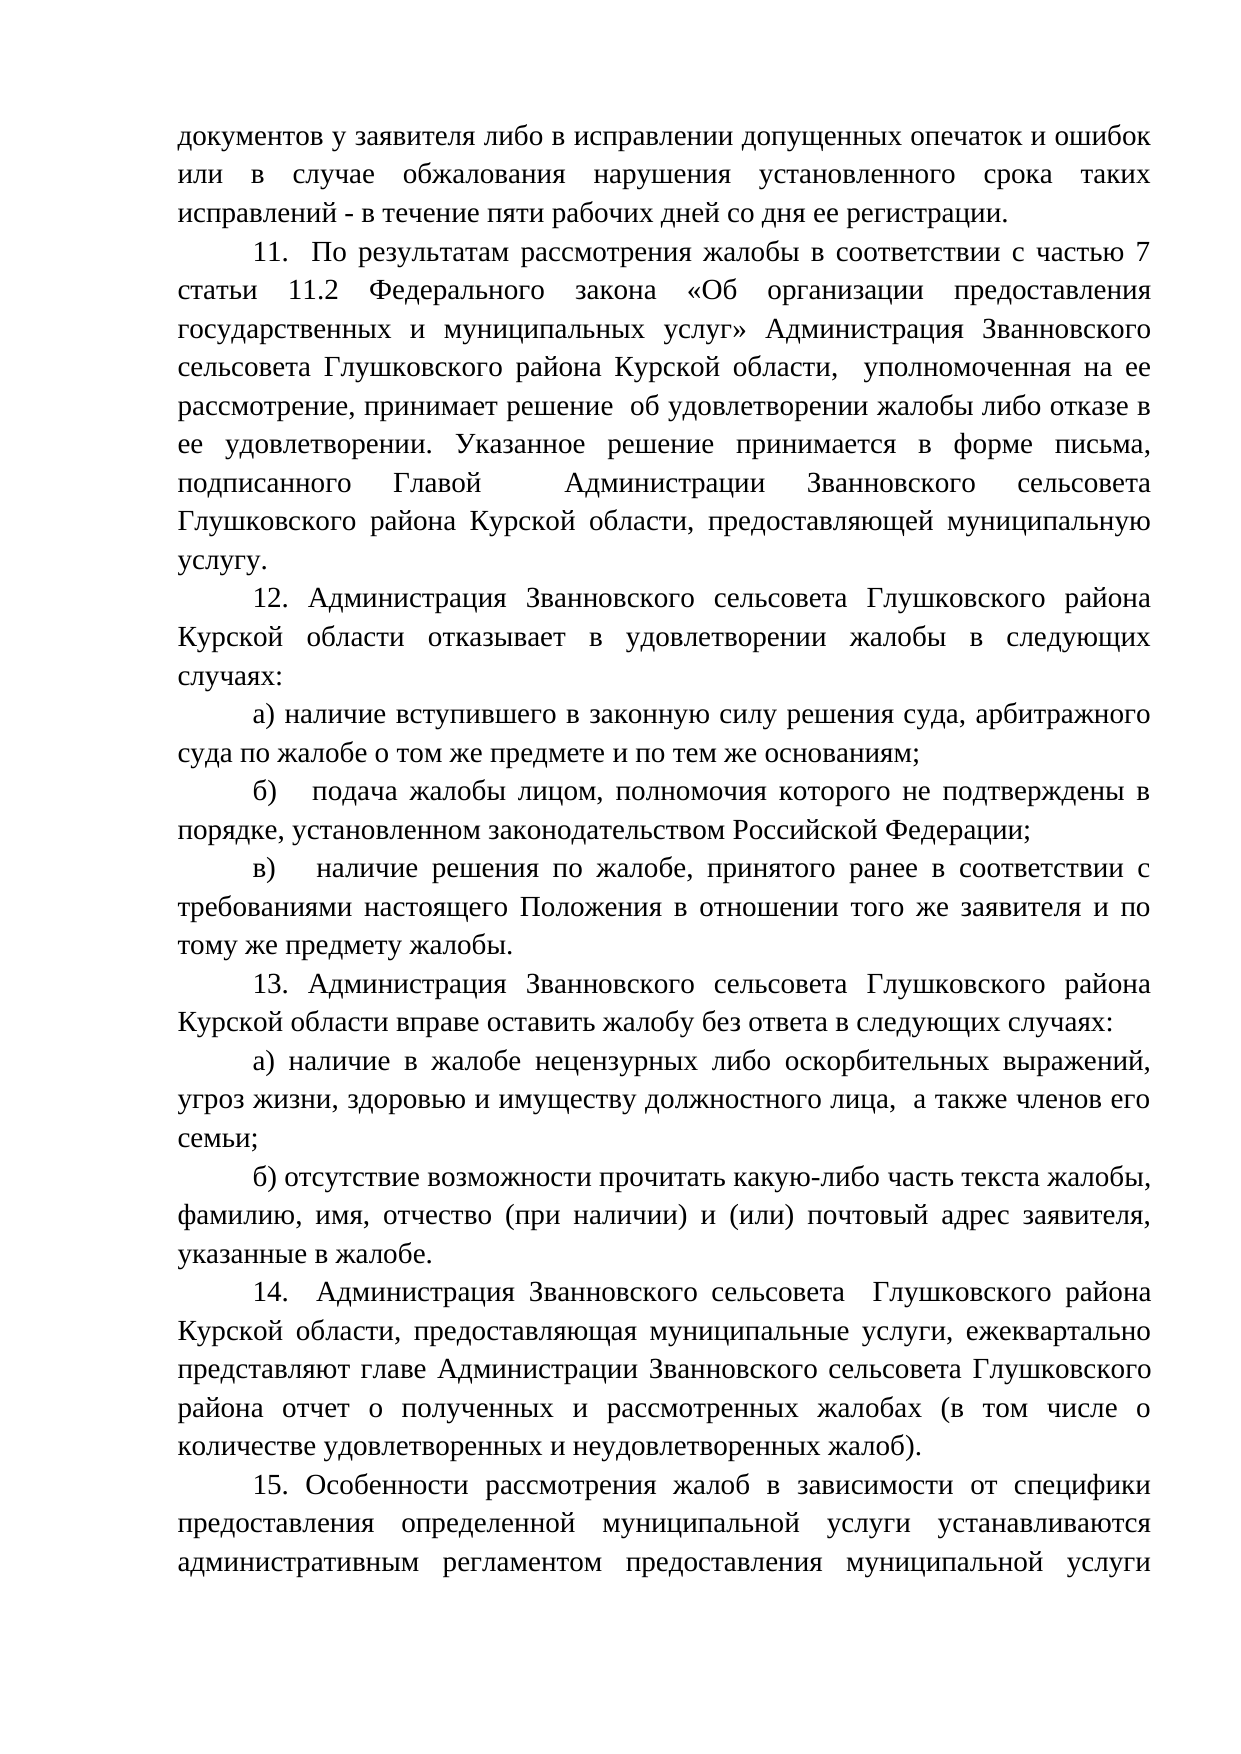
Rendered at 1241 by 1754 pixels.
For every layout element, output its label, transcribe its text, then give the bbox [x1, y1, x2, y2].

text 14. Администрация Званновского сельсовета Глушковского района Курской области, предоставляющая муниципальные услуги, ежеквартально представляют главе Администрации Званновского сельсовета Глушковского района отчет о полученных и рассмотренных жалобах (в том числе о количестве удовлетворенных и неудовлетворенных жалоб). [177, 1274, 1152, 1462]
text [177, 118, 1152, 229]
text а) наличие в жалобе нецензурных либо оскорбительных выражений, угроз жизни, здоровью и имуществу должностного лица, а также членов его семьи; [177, 1043, 1152, 1154]
text б) подача жалобы лицом, полномочия которого не подтверждены в порядке, установленном законодательством Российской Федерации; [177, 773, 1152, 845]
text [177, 1467, 1152, 1578]
text 12. Администрация Званновского сельсовета Глушковского района Курской области отказывает в удовлетворении жалобы в следующих случаях: [177, 581, 1152, 691]
text в) наличие решения по жалобе, принятого ранее в соответствии с требованиями настоящего Положения в отношении того же заявителя и по тому же предмету жалобы. [177, 850, 1152, 961]
text б) отсутствие возможности прочитать какую-либо часть текста жалобы, фамилию, имя, отчество (при наличии) и (или) почтовый адрес заявителя, указанные в жалобе. [177, 1159, 1152, 1269]
text 11. По результатам рассмотрения жалобы в соответствии с частью 7 статьи 11.2 Федерального закона «Об организации предоставления государственных и муниципальных услуг» Администрация Званновского сельсовета Глушковского района Курской области, уполномоченная на ее рассмотрение, принимает решение об удовлетворении жалобы либо отказе в ее удовлетворении. Указанное решение принимается в форме письма, подписанного Главой Администрации Званновского сельсовета Глушковского района Курской области, предоставляющей муниципальную услугу. [177, 234, 1152, 576]
text 13. Администрация Званновского сельсовета Глушковского района Курской области вправе оставить жалобу без ответа в следующих случаях: [177, 966, 1152, 1038]
text а) наличие вступившего в законную силу решения суда, арбитражного суда по жалобе о том же предмете и по тем же основаниям; [177, 696, 1152, 768]
